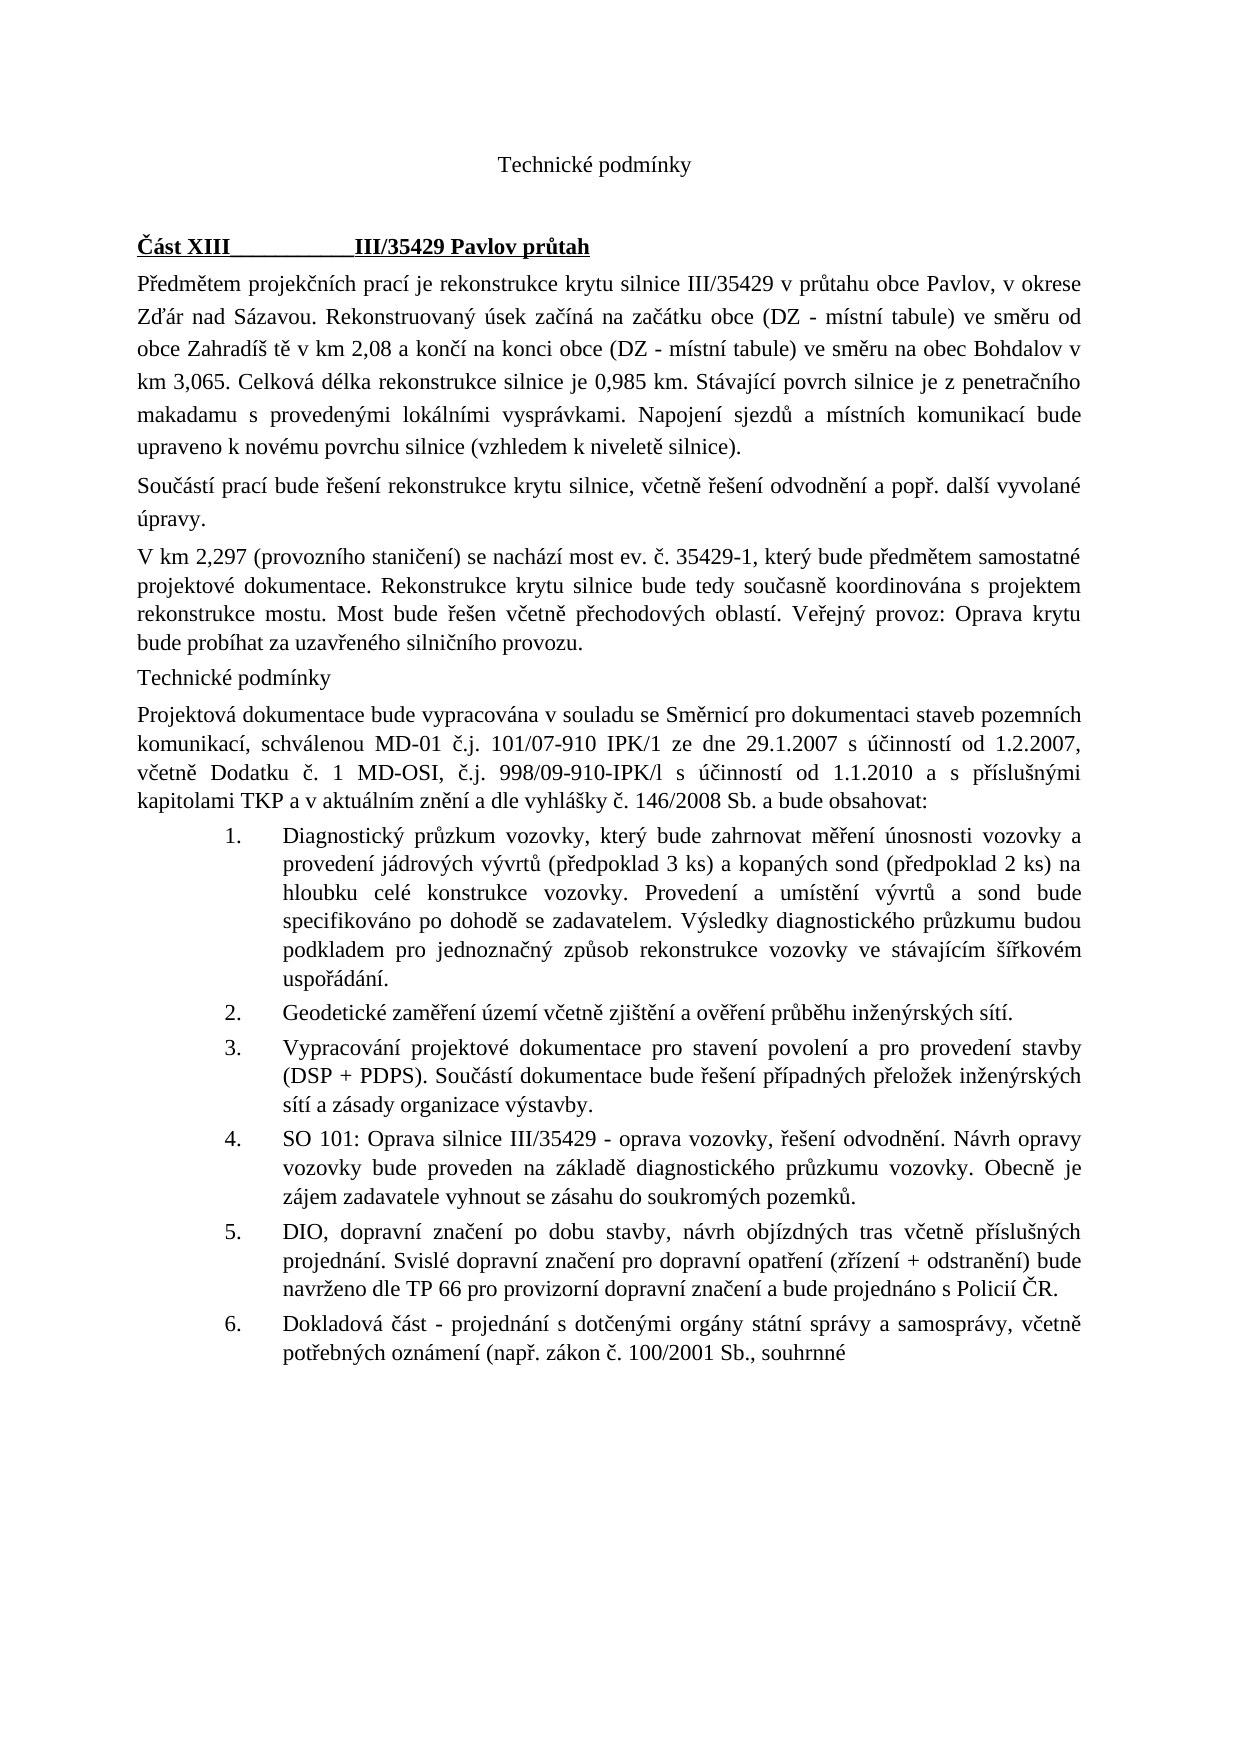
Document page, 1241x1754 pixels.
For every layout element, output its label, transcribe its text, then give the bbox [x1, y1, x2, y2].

text Část XIII III/35429 Pavlov průtah [137, 236, 1082, 259]
text V km 2,297 (provozního staničení) se nachází most ev. č. 35429-1, který bude předmětem samostatné projektové dokumentace. Rekonstrukce krytu silnice bude tedy současně koordinována s projektem rekonstrukce mostu. Most bude řešen včetně přechodových oblastí. Veřejný provoz: Oprava krytu bude probíhat za uzavřeného silničního provozu. [137, 542, 1082, 656]
list SO 101: Oprava silnice III/35429 - oprava vozovky, řešení odvodnění. Návrh opravy vozovky bude proveden na základě diagnostického průzkumu vozovky. Obecně je zájem zadavatele vyhnout se zásahu do soukromých pozemků. [224, 1124, 1082, 1210]
text Projektová dokumentace bude vypracována v souladu se Směrnicí pro dokumentaci staveb pozemních komunikací, schválenou MD-01 č.j. 101/07-910 IPK/1 ze dne 29.1.2007 s účinností od 1.2.2007, včetně Dodatku č. 1 MD-OSI, č.j. 998/09-910-IPK/l s účinností od 1.1.2010 a s příslušnými kapitolami TKP a v aktuálním znění a dle vyhlášky č. 146/2008 Sb. a bude obsahovat: [137, 700, 1082, 814]
text Předmětem projekčních prací je rekonstrukce krytu silnice III/35429 v průtahu obce Pavlov, v okrese Zďár nad Sázavou. Rekonstruovaný úsek začíná na začátku obce (DZ - místní tabule) ve směru od obce Zahradíš tě v km 2,08 a končí na konci obce (DZ - místní tabule) ve směru na obec Bohdalov v km 3,065. Celková délka rekonstrukce silnice je 0,985 km. Stávající povrch silnice je z penetračního makadamu s provedenými lokálními vysprávkami. Napojení sjezdů a místních komunikací bude upraveno k novému povrchu silnice (vzhledem k niveletě silnice). [137, 266, 1082, 461]
list DIO, dopravní značení po dobu stavby, návrh objízdných tras včetně příslušných projednání. Svislé dopravní značení pro dopravní opatření (zřízení + odstranění) bude navrženo dle TP 66 pro provizorní dopravní značení a bude projednáno s Policií ČR. [224, 1217, 1082, 1303]
text Technické podmínky [497, 154, 692, 177]
list Diagnostický průzkum vozovky, který bude zahrnovat měření únosnosti vozovky a provedení jádrových vývrtů (předpoklad 3 ks) a kopaných sond (předpoklad 2 ks) na hloubku celé konstrukce vozovky. Provedení a umístění vývrtů a sond bude specifikováno po dohodě se zadavatelem. Výsledky diagnostického průzkumu budou podkladem pro jednoznačný způsob rekonstrukce vozovky ve stávajícím šířkovém uspořádání. [224, 820, 1082, 992]
list Geodetické zaměření území včetně zjištění a ověření průběhu inženýrských sítí. [224, 998, 1082, 1026]
text Technické podmínky [137, 667, 1082, 689]
list Vypracování projektové dokumentace pro stavení povolení a pro provedení stavby (DSP + PDPS). Součástí dokumentace bude řešení případných přeložek inženýrských sítí a zásady organizace výstavby. [224, 1032, 1082, 1118]
text Součástí prací bude řešení rekonstrukce krytu silnice, včetně řešení odvodnění a popř. další vyvolané úpravy. [137, 468, 1082, 532]
list Dokladová část - projednání s dotčenými orgány státní správy a samosprávy, včetně potřebných oznámení (např. zákon č. 100/2001 Sb., souhrnné [224, 1308, 1082, 1366]
